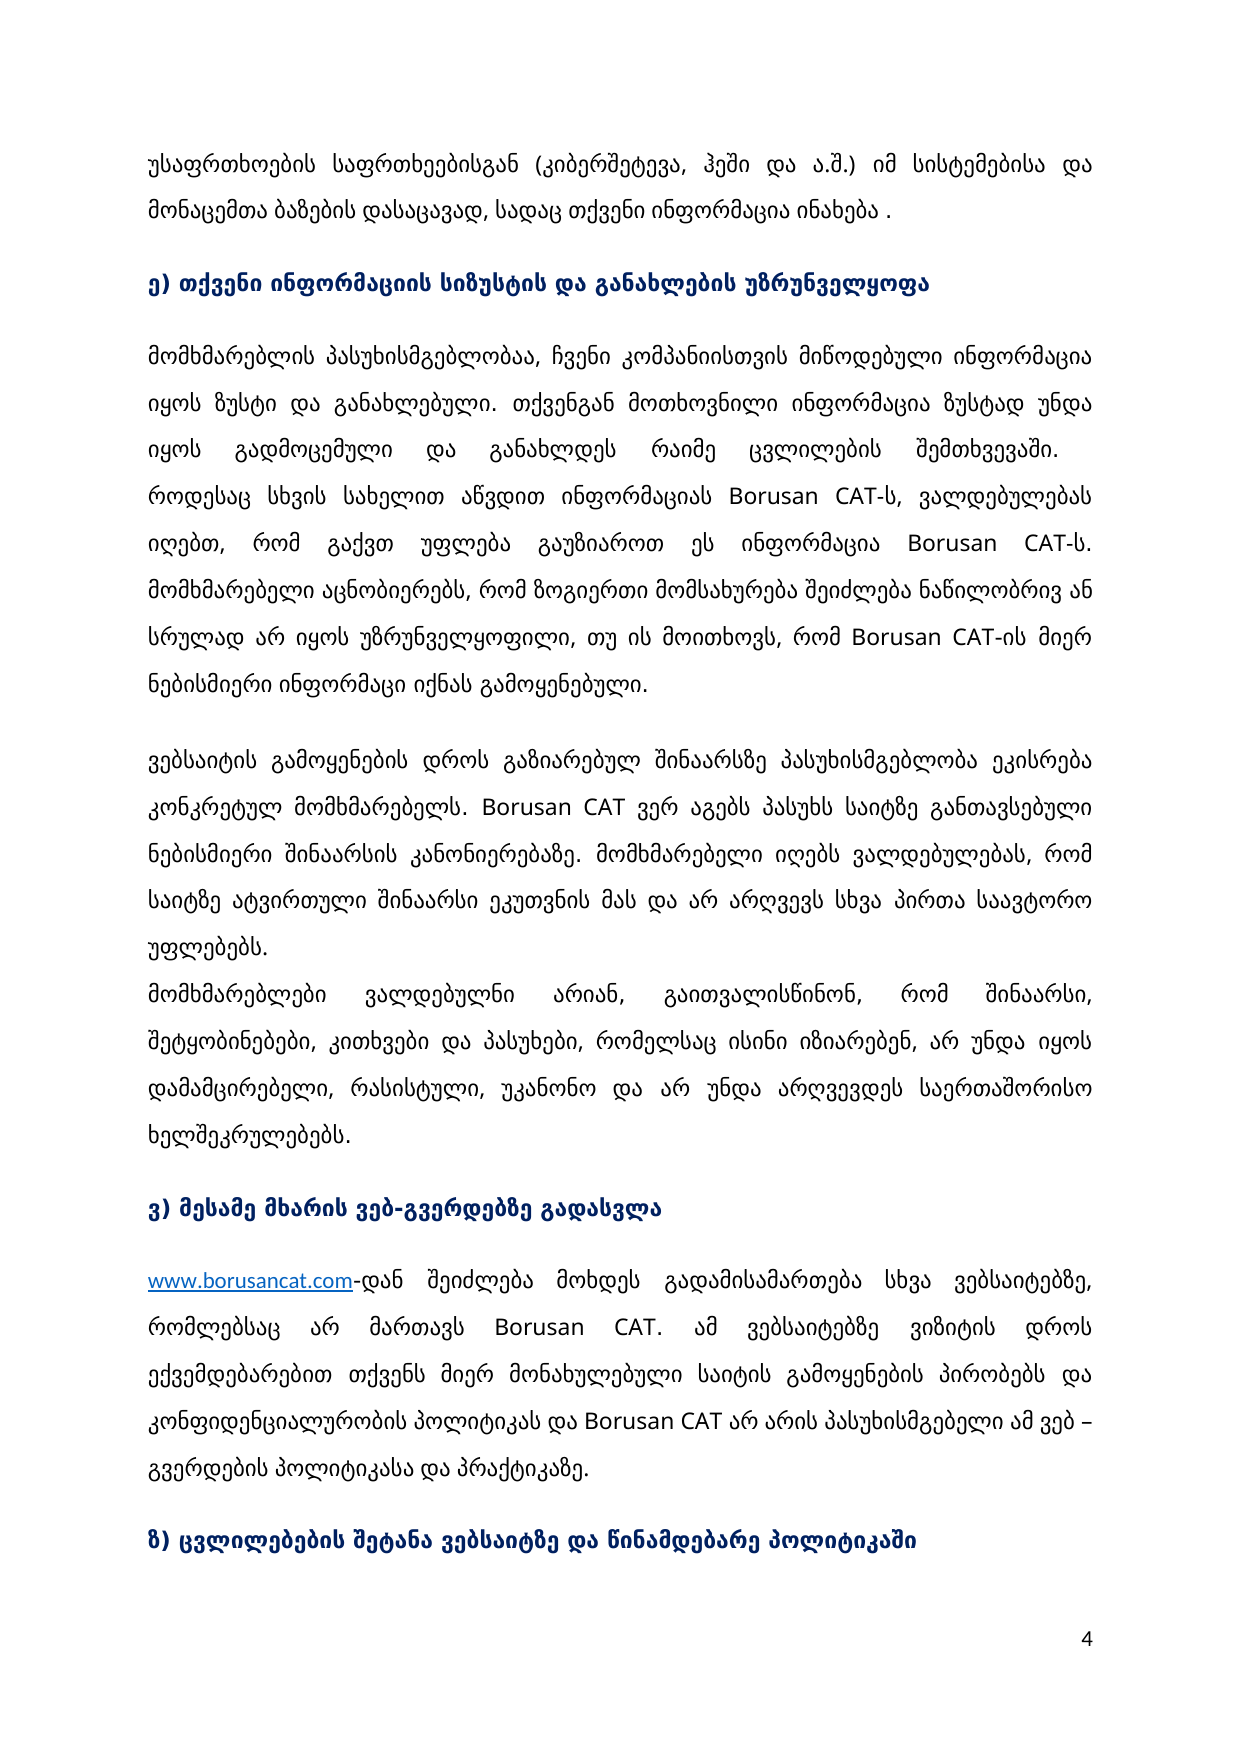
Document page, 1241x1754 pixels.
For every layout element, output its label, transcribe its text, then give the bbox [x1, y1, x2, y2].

text ვ) მესამე მხარის ვებ-გვერდებზე გადასვლა [148, 1195, 1093, 1222]
text მომხმარებლის პასუხისმგებლობაა, ჩვენი კომპანიისთვის მიწოდებული ინფორმაცია იყოს ზუსტი და განახლებული. თქვენგან მოთხოვნილი ინფორმაცია ზუსტად უნდა იყოს გადმოცემული და განახლდეს რაიმე ცვლილების შემთხვევაში. როდესაც სხვის სახელით აწვდით ინფორმაციას Borusan CAT-ს, ვალდებულებას იღებთ, რომ გაქვთ უფლება გაუზიაროთ ეს ინფორმაცია Borusan CAT-ს. მომხმარებელი აცნობიერებს, რომ ზოგიერთი მომსახურება შეიძლება ნაწილობრივ ან სრულად არ იყოს უზრუნველყოფილი, თუ ის მოითხოვს, რომ Borusan CAT-ის მიერ ნებისმიერი ინფორმაცი იქნას გამოყენებული. [148, 340, 1093, 699]
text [148, 148, 1093, 226]
text www.borusancat.com-დან შეიძლება მოხდეს გადამისამართება სხვა ვებსაიტებზე, რომლებსაც არ მართავს Borusan CAT. ამ ვებსაიტებზე ვიზიტის დროს ექვემდებარებით თქვენს მიერ მონახულებული საიტის გამოყენების პირობებს და კონფიდენციალურობის პოლიტიკას და Borusan CAT არ არის პასუხისმგებელი ამ ვებ – გვერდების პოლიტიკასა და პრაქტიკაზე. [148, 1264, 1093, 1483]
text ვებსაიტის გამოყენების დროს გაზიარებულ შინაარსზე პასუხისმგებლობა ეკისრება კონკრეტულ მომხმარებელს. Borusan CAT ვერ აგებს პასუხს საიტზე განთავსებული ნებისმიერი შინაარსის კანონიერებაზე. მომხმარებელი იღებს ვალდებულებას, რომ საიტზე ატვირთული შინაარსი ეკუთვნის მას და არ არღვევს სხვა პირთა საავტორო უფლებებს. მომხმარებლები ვალდებულნი არიან, გაითვალისწინონ, რომ შინაარსი, შეტყობინებები, კითხვები და პასუხები, რომელსაც ისინი იზიარებენ, არ უნდა იყოს დამამცირებელი, რასისტული, უკანონო და არ უნდა არღვევდეს საერთაშორისო ხელშეკრულებებს. [148, 744, 1093, 1150]
text ე) თქვენი ინფორმაციის სიზუსტის და განახლების უზრუნველყოფა [148, 271, 1093, 297]
text ზ) ცვლილებების შეტანა ვებსაიტზე და წინამდებარე პოლიტიკაში [148, 1528, 1093, 1554]
